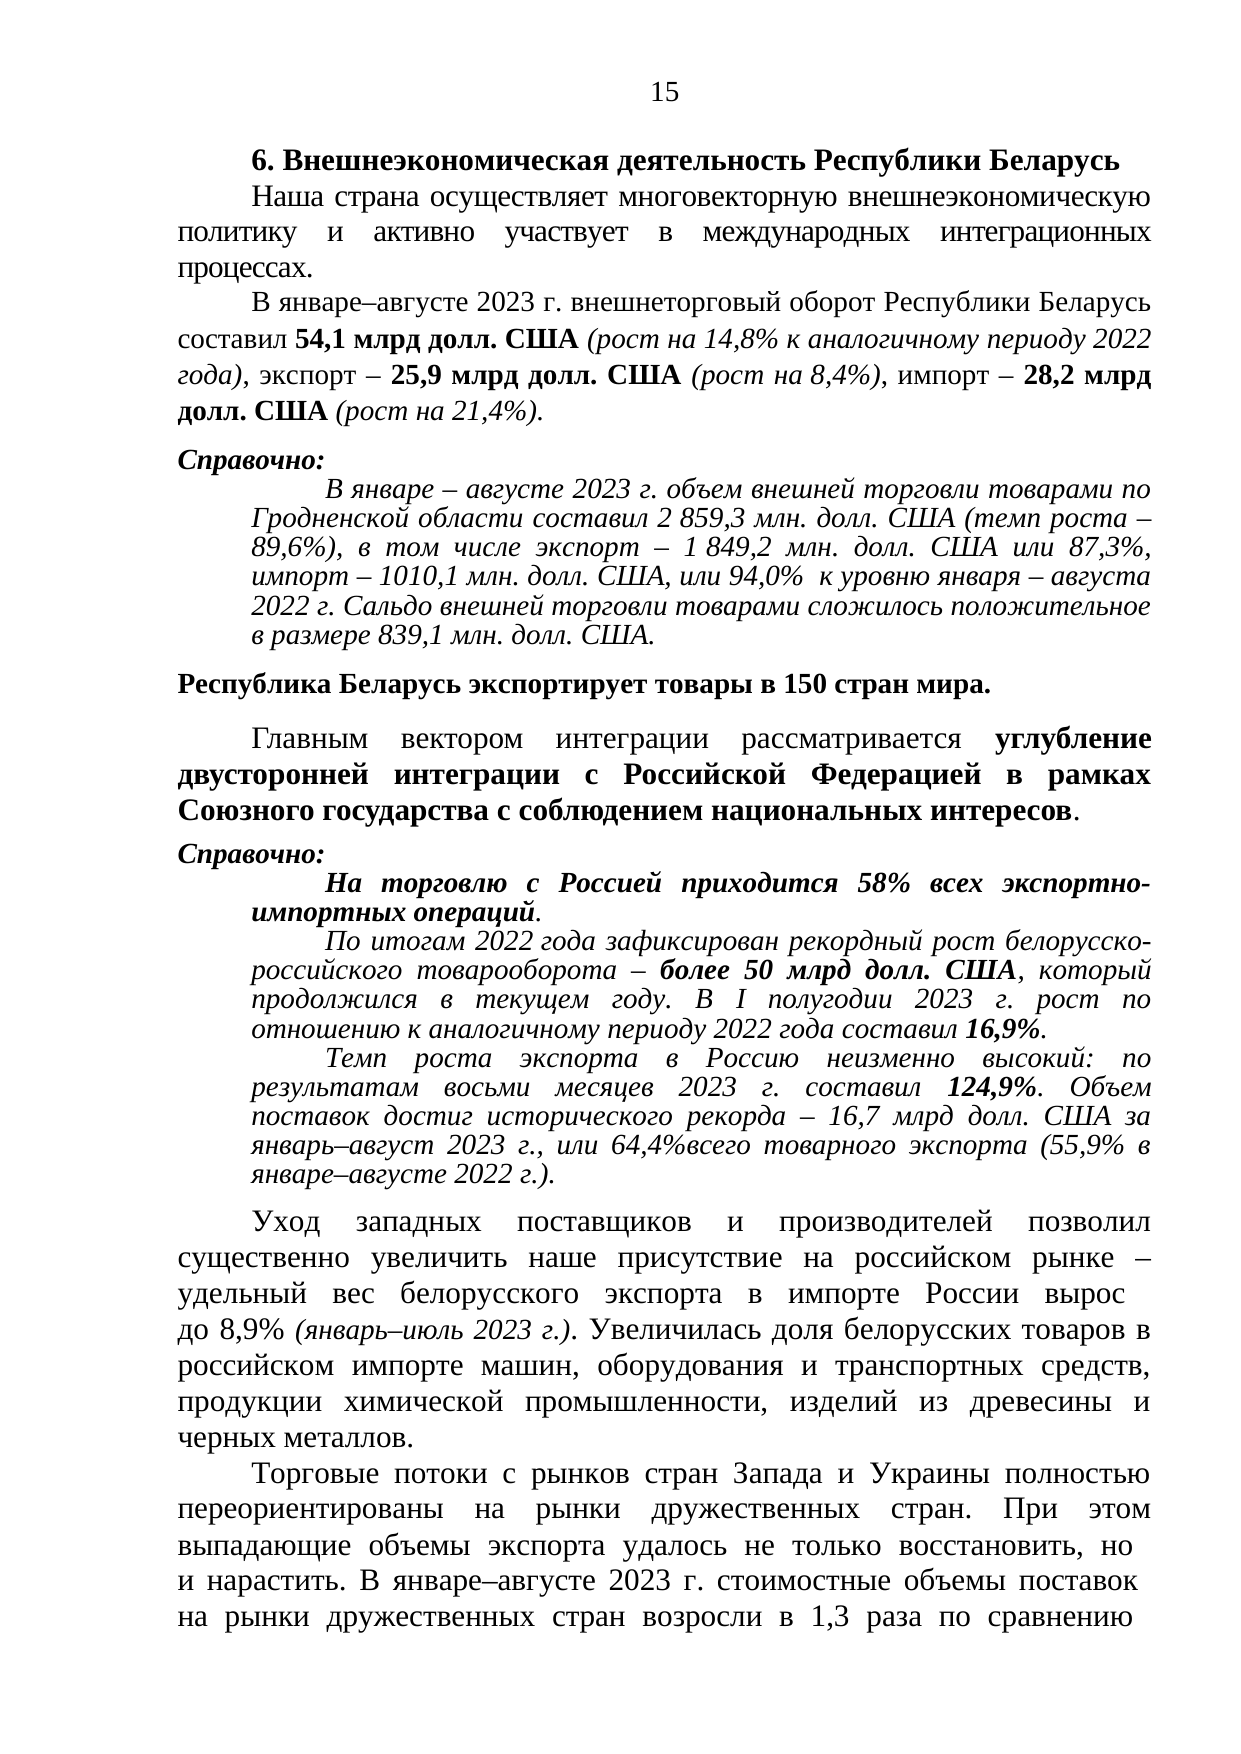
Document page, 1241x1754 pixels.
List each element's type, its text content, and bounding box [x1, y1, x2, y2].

text 6. Внешнеэкономическая деятельность Республики Беларусь [177, 141, 1152, 177]
text Республика Беларусь экспортирует товары в 150 стран мира. [177, 667, 1152, 700]
text Темп роста экспорта в Россию неизменно высокий: по результатам восьми месяцев 2023 г. составил 124,9%. Объем поставок достиг исторического рекорда – 16,7 млрд долл. США за январь–август 2023 г., или 64,4%всего товарного экспорта (55,9% в январе–августе 2022 г.). [251, 1044, 1152, 1190]
text На торговлю с Россией приходится 58% всех экспортно-импортных операций. [251, 869, 1152, 927]
text В январе – августе 2023 г. объем внешней торговли товарами по Гродненской области составил 2 859,3 млн. долл. США (темп роста – 89,6%), в том числе экспорт – 1 849,2 млн. долл. США или 87,3%, импорт – 1010,1 млн. долл. США, или 94,0% к уровню января – августа 2022 г. Сальдо внешней торговли товарами сложилось положительное в размере 839,1 млн. долл. США. [251, 475, 1152, 650]
text Справочно: [177, 840, 1152, 869]
text Справочно: [177, 446, 1152, 475]
text Уход западных поставщиков и производителей позволил существенно увеличить наше присутствие на российском рынке – удельный вес белорусского экспорта в импорте России вырос до 8,9% (январь–июль 2023 г.). Увеличилась доля белорусских товаров в российском импорте машин, оборудования и транспортных средств, продукции химической промышленности, изделий из древесины и черных металлов. [177, 1202, 1152, 1454]
text Наша страна осуществляет многовекторную внешнеэкономическую политику и активно участвует в международных интеграционных процессах. [177, 177, 1152, 284]
text Главным вектором интеграции рассматривается углубление двусторонней интеграции с Российской Федерацией в рамках Союзного государства с соблюдением национальных интересов. [177, 719, 1152, 827]
text По итогам 2022 года зафиксирован рекордный рост белорусско-российского товарооборота – более 50 млрд долл. США, который продолжился в текущем году. В I полугодии 2023 г. рост по отношению к аналогичному периоду 2022 года составил 16,9%. [251, 927, 1152, 1044]
text В январе–августе 2023 г. внешнеторговый оборот Республики Беларусь составил 54,1 млрд долл. США (рост на 14,8% к аналогичному периоду 2022 года), экспорт – 25,9 млрд долл. США (рост на 8,4%), импорт – 28,2 млрд долл. США (рост на 21,4%). [177, 284, 1152, 427]
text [177, 1454, 1152, 1633]
